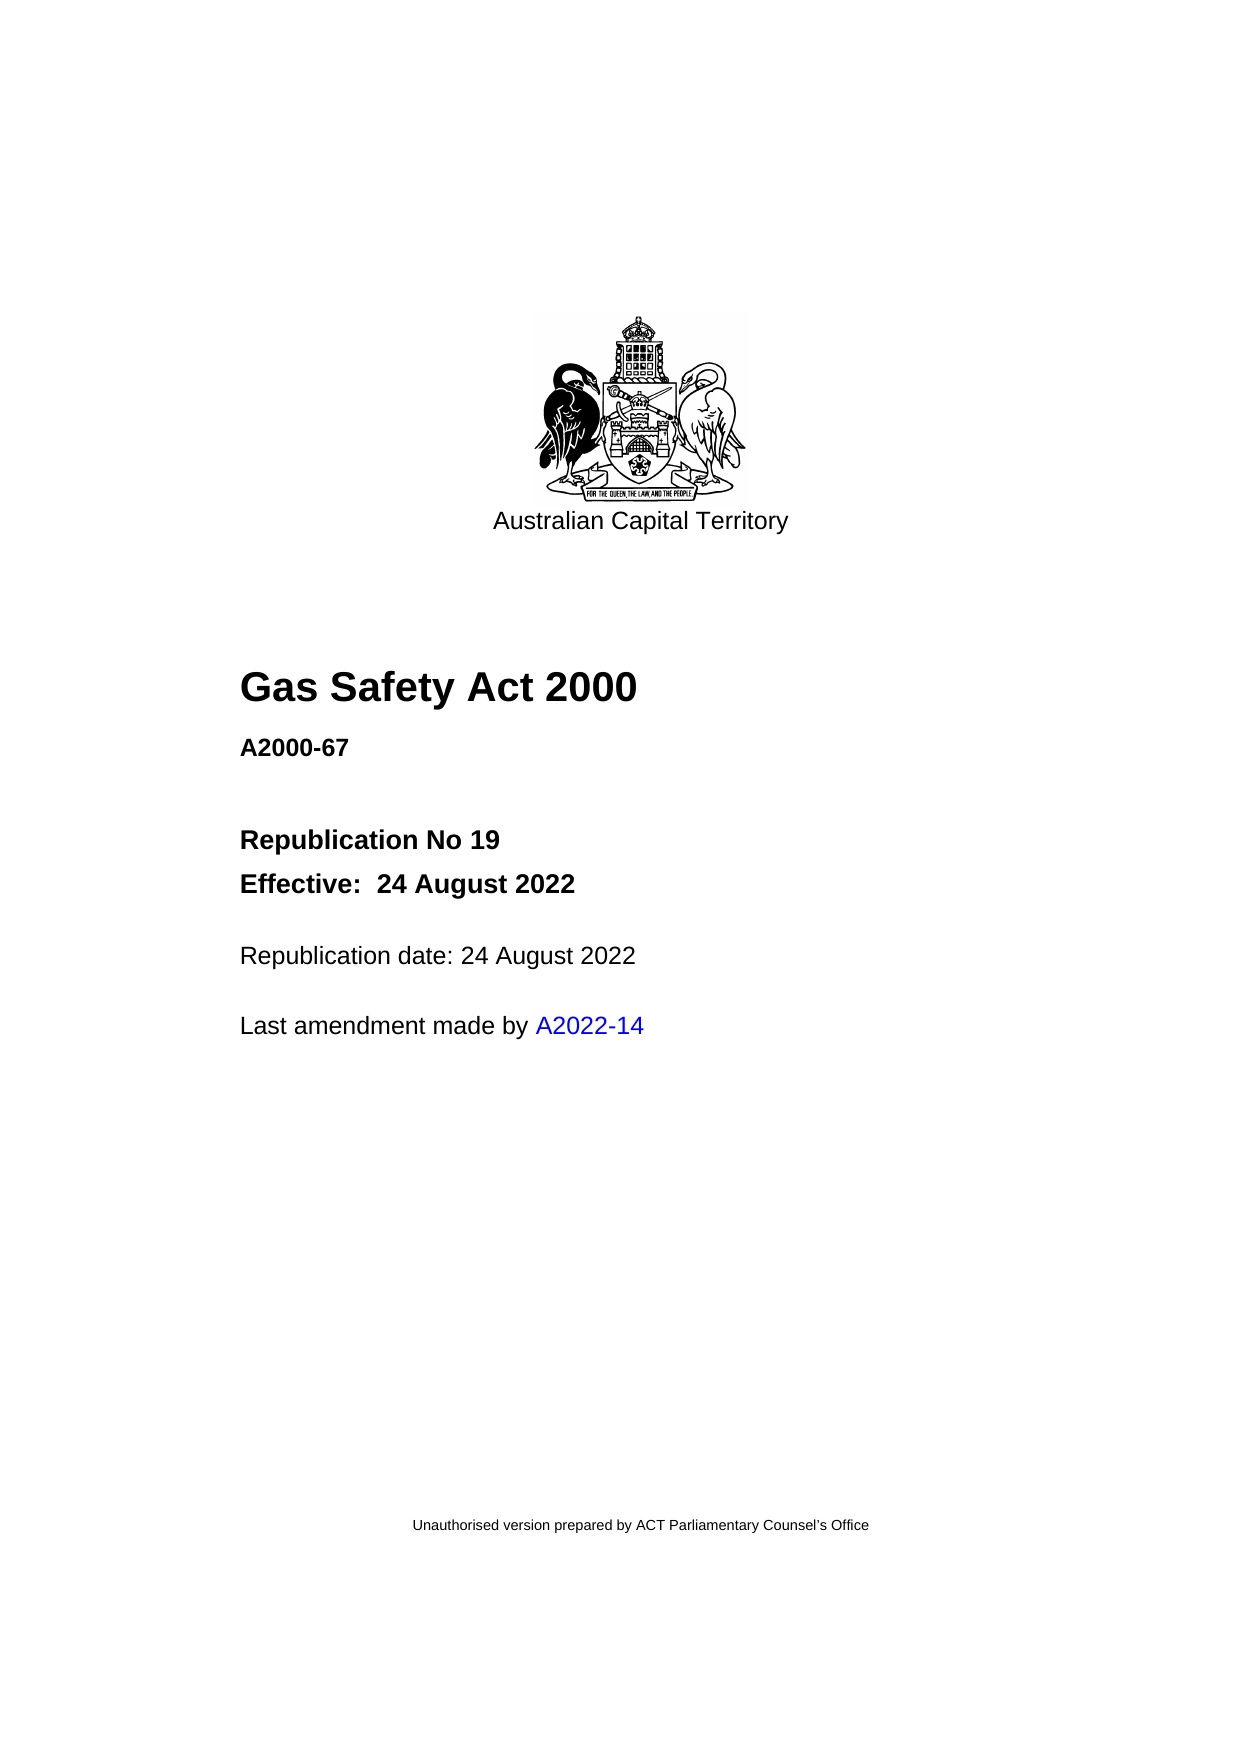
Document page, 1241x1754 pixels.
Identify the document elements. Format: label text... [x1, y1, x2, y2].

text Last amendment made by A2022-14 [239, 1011, 1042, 1040]
text Republication No 19 [239, 824, 1042, 855]
text Effective: 24 August 2022 [239, 868, 1042, 899]
text Australian Capital Territory [239, 506, 1042, 535]
text Republication date: 24 August 2022 [239, 941, 1042, 969]
text A2000-67 [239, 733, 1042, 762]
text Gas Safety Act 2000 [239, 662, 1042, 710]
picture [531, 312, 751, 507]
